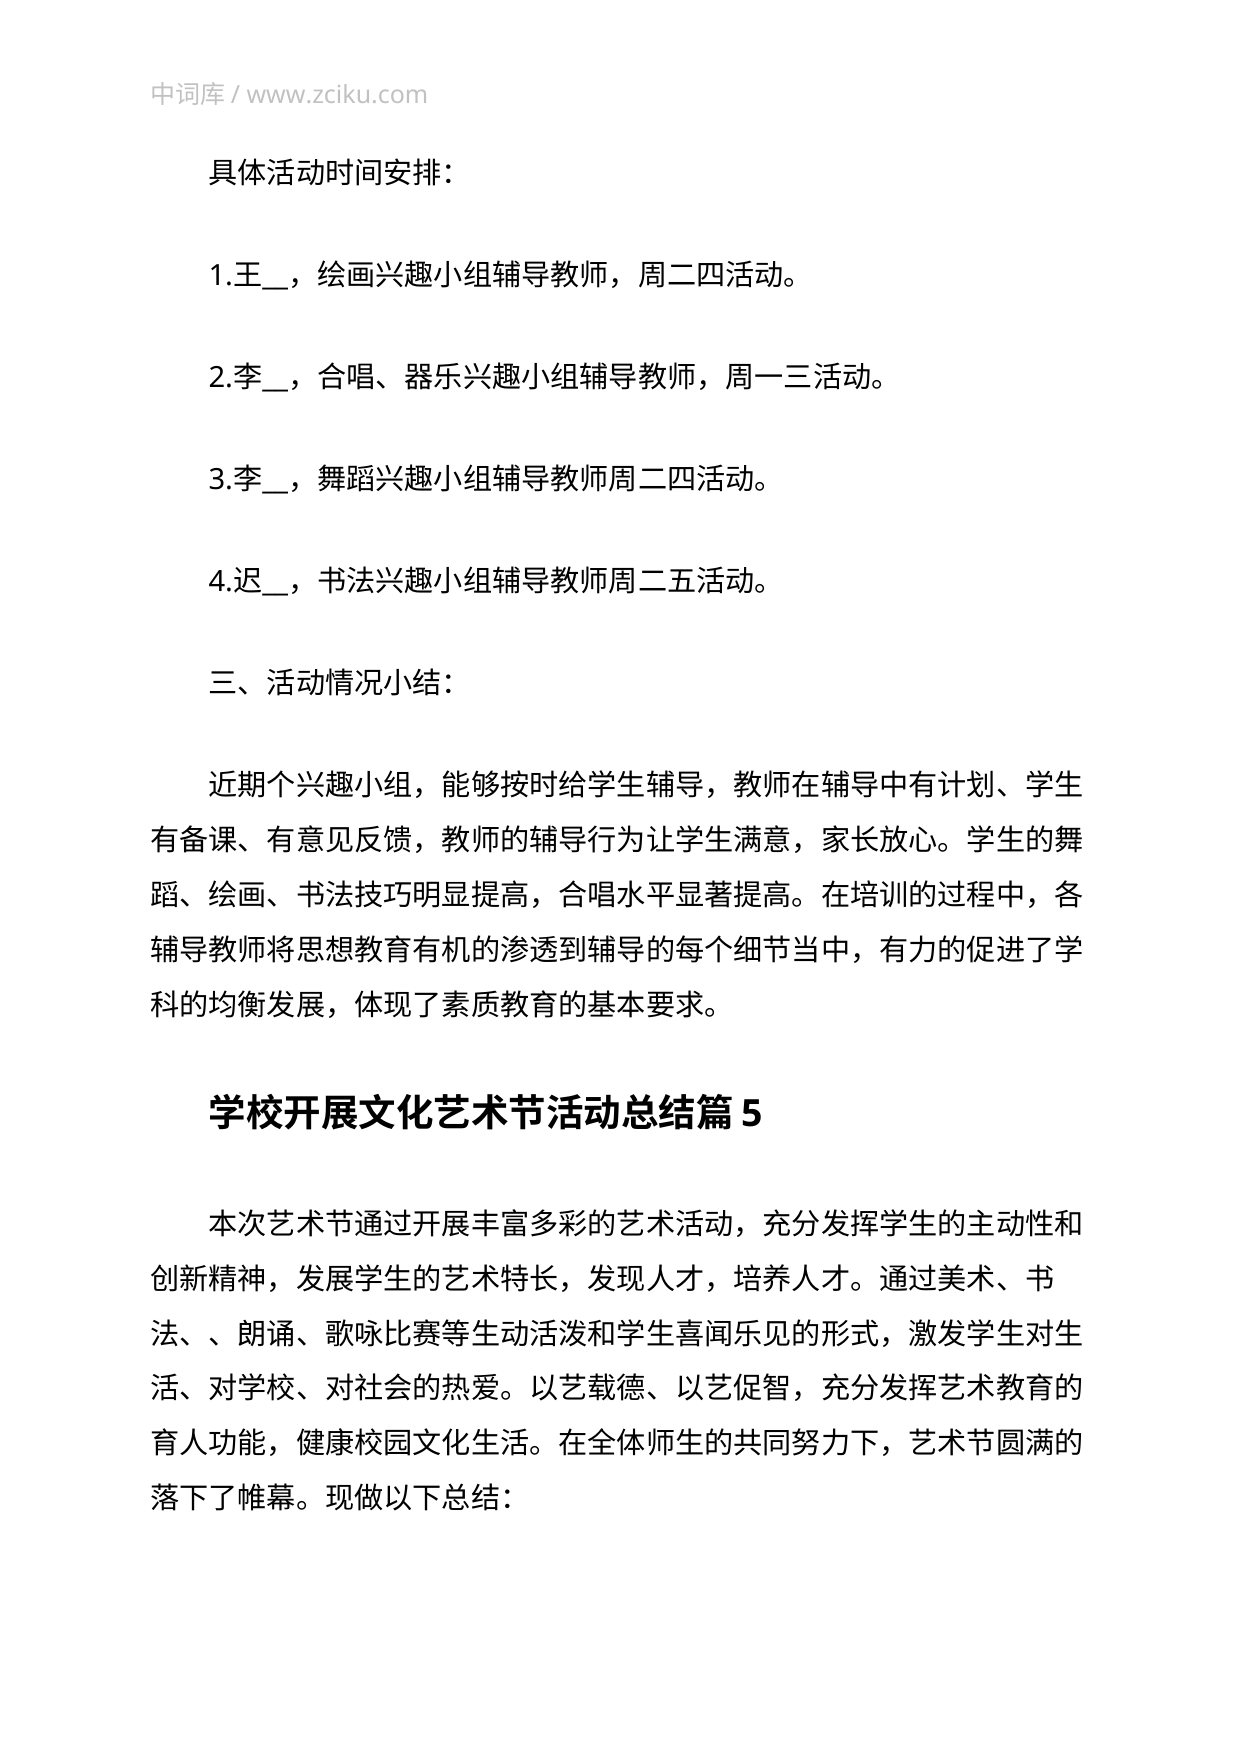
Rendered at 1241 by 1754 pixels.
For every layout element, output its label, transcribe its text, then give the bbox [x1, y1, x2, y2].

text 近期个兴趣小组，能够按时给学生辅导，教师在辅导中有计划、学生有备课、有意见反馈，教师的辅导行为让学生满意，家长放心。学生的舞蹈、绘画、书法技巧明显提高，合唱水平显著提高。在培训的过程中，各辅导教师将思想教育有机的渗透到辅导的每个细节当中，有力的促进了学科的均衡发展，体现了素质教育的基本要求。 [150, 761, 1090, 1023]
text 1.王__，绘画兴趣小组辅导教师，周二四活动。 [150, 252, 1090, 294]
text 具体活动时间安排： [150, 150, 1090, 192]
text 三、活动情况小结： [150, 660, 1090, 702]
text 学校开展文化艺术节活动总结篇5 [150, 1083, 1090, 1137]
text 2.李__，合唱、器乐兴趣小组辅导教师，周一三活动。 [150, 354, 1090, 396]
text 3.李__，舞蹈兴趣小组辅导教师周二四活动。 [150, 456, 1090, 498]
text 本次艺术节通过开展丰富多彩的艺术活动，充分发挥学生的主动性和创新精神，发展学生的艺术特长，发现人才，培养人才。通过美术、书法、、朗诵、歌咏比赛等生动活泼和学生喜闻乐见的形式，激发学生对生活、对学校、对社会的热爱。以艺载德、以艺促智，充分发挥艺术教育的育人功能，健康校园文化生活。在全体师生的共同努力下，艺术节圆满的落下了帷幕。现做以下总结： [150, 1200, 1090, 1517]
text 4.迟__，书法兴趣小组辅导教师周二五活动。 [150, 558, 1090, 600]
